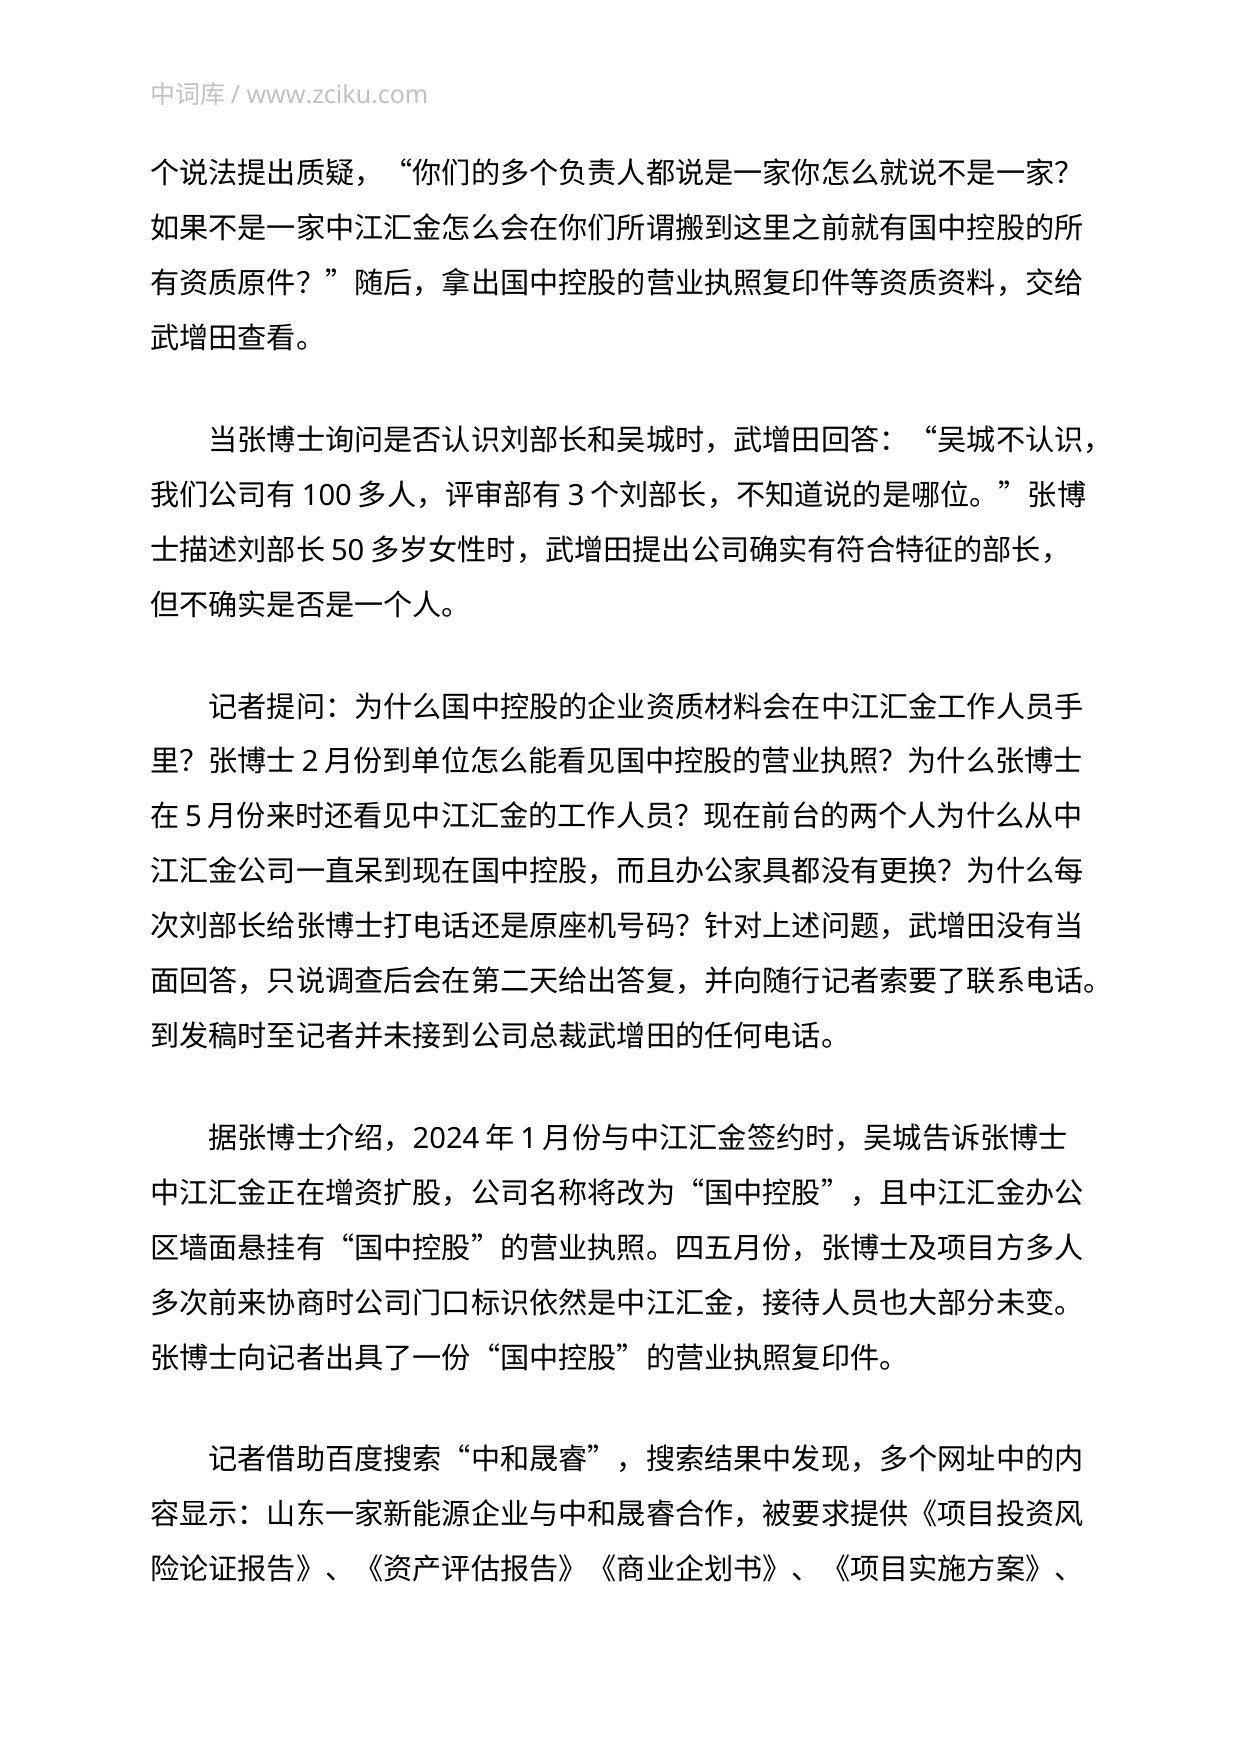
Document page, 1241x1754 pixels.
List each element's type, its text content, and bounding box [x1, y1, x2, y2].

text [150, 1436, 1090, 1588]
text 当张博士询问是否认识刘部长和吴城时，武增田回答：“吴城不认识，我们公司有100多人，评审部有3个刘部长，不知道说的是哪位。”张博士描述刘部长50多岁女性时，武增田提出公司确实有符合特征的部长，但不确实是否是一个人。 [150, 416, 1090, 624]
text 记者提问：为什么国中控股的企业资质材料会在中江汇金工作人员手里？张博士2月份到单位怎么能看见国中控股的营业执照？为什么张博士在5月份来时还看见中江汇金的工作人员？现在前台的两个人为什么从中江汇金公司一直呆到现在国中控股，而且办公家具都没有更换？为什么每次刘部长给张博士打电话还是原座机号码？针对上述问题，武增田没有当面回答，只说调查后会在第二天给出答复，并向随行记者索要了联系电话。到发稿时至记者并未接到公司总裁武增田的任何电话。 [150, 683, 1090, 1055]
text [150, 150, 1090, 357]
text 据张博士介绍，2024年1月份与中江汇金签约时，吴城告诉张博士中江汇金正在增资扩股，公司名称将改为“国中控股”，且中江汇金办公区墙面悬挂有“国中控股”的营业执照。四五月份，张博士及项目方多人多次前来协商时公司门口标识依然是中江汇金，接待人员也大部分未变。张博士向记者出具了一份“国中控股”的营业执照复印件。 [150, 1114, 1090, 1376]
